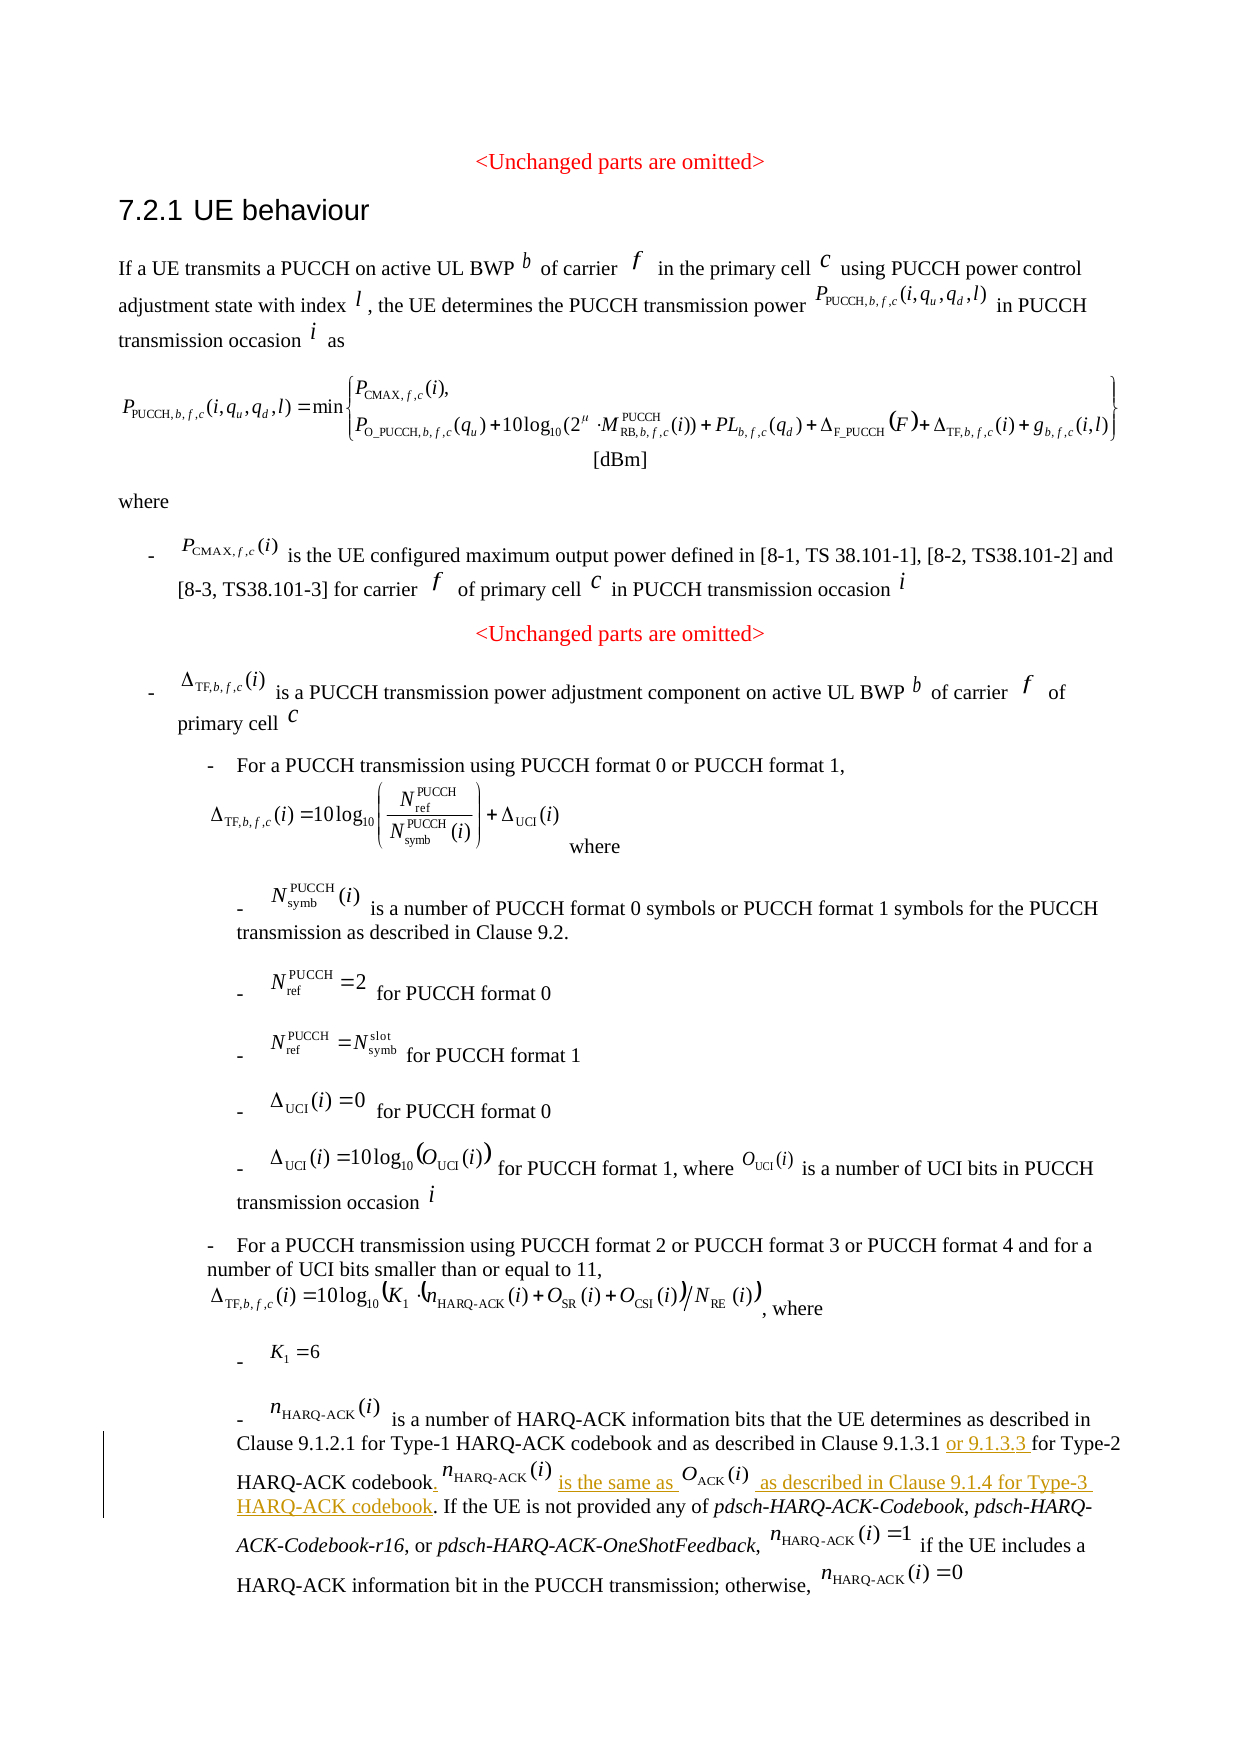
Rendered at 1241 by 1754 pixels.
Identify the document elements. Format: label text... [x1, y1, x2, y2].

text - is a PUCCH transmission power adjustment component on active UL BWP of carrier of primary cell [148, 665, 1122, 735]
text - for PUCCH format 0 [236, 1085, 1122, 1123]
text where [118, 489, 1122, 513]
subtitle 7.2.1 UE behaviour [118, 193, 1122, 226]
text - For a PUCCH transmission using PUCCH format 0 or PUCCH format 1, where [207, 753, 1122, 858]
text - for PUCCH format 0 [236, 962, 1122, 1005]
text - is a number of HARQ-ACK information bits that the UE determines as described in Clause 9.1.2.1 for Type-1 HARQ-ACK codebook and as described in Clause 9.1.3.1 for Type-2 HARQ-ACK codebook. If the UE is not provided any of pdsch-HARQ-ACK-Codebook, pdsch-HARQ-ACK-Codebook-r16, or pdsch-HARQ-ACK-OneShotFeedback, if the UE includes a HARQ-ACK information bit in the PUCCH transmission; otherwise, [236, 1392, 1122, 1597]
text If a UE transmits a PUCCH on active UL BWP of carrier in the primary cell using PUCCH power control adjustment state with index , the UE determines the PUCCH transmission power in PUCCH transmission occasion as [118, 245, 1122, 352]
text - is a number of PUCCH format 0 symbols or PUCCH format 1 symbols for the PUCCH transmission as described in Clause 9.2. [236, 877, 1122, 944]
text <Unchanged parts are omitted> [118, 620, 1122, 646]
text - For a PUCCH transmission using PUCCH format 2 or PUCCH format 3 or PUCCH format 4 and for a number of UCI bits smaller than or equal to 11, , where [207, 1233, 1122, 1320]
text <Unchanged parts are omitted> [118, 148, 1122, 174]
text - [236, 1339, 1122, 1373]
text [dBm] [118, 371, 1122, 471]
text - for PUCCH format 1 [236, 1024, 1122, 1067]
text - is the UE configured maximum output power defined in [8-1, TS 38.101-1], [8-2, TS38.101-2] and [8-3, TS38.101-3] for carrier of primary cell in PUCCH transmission occasion [148, 532, 1122, 601]
text - for PUCCH format 1, where is a number of UCI bits in PUCCH transmission occasion [236, 1142, 1122, 1214]
